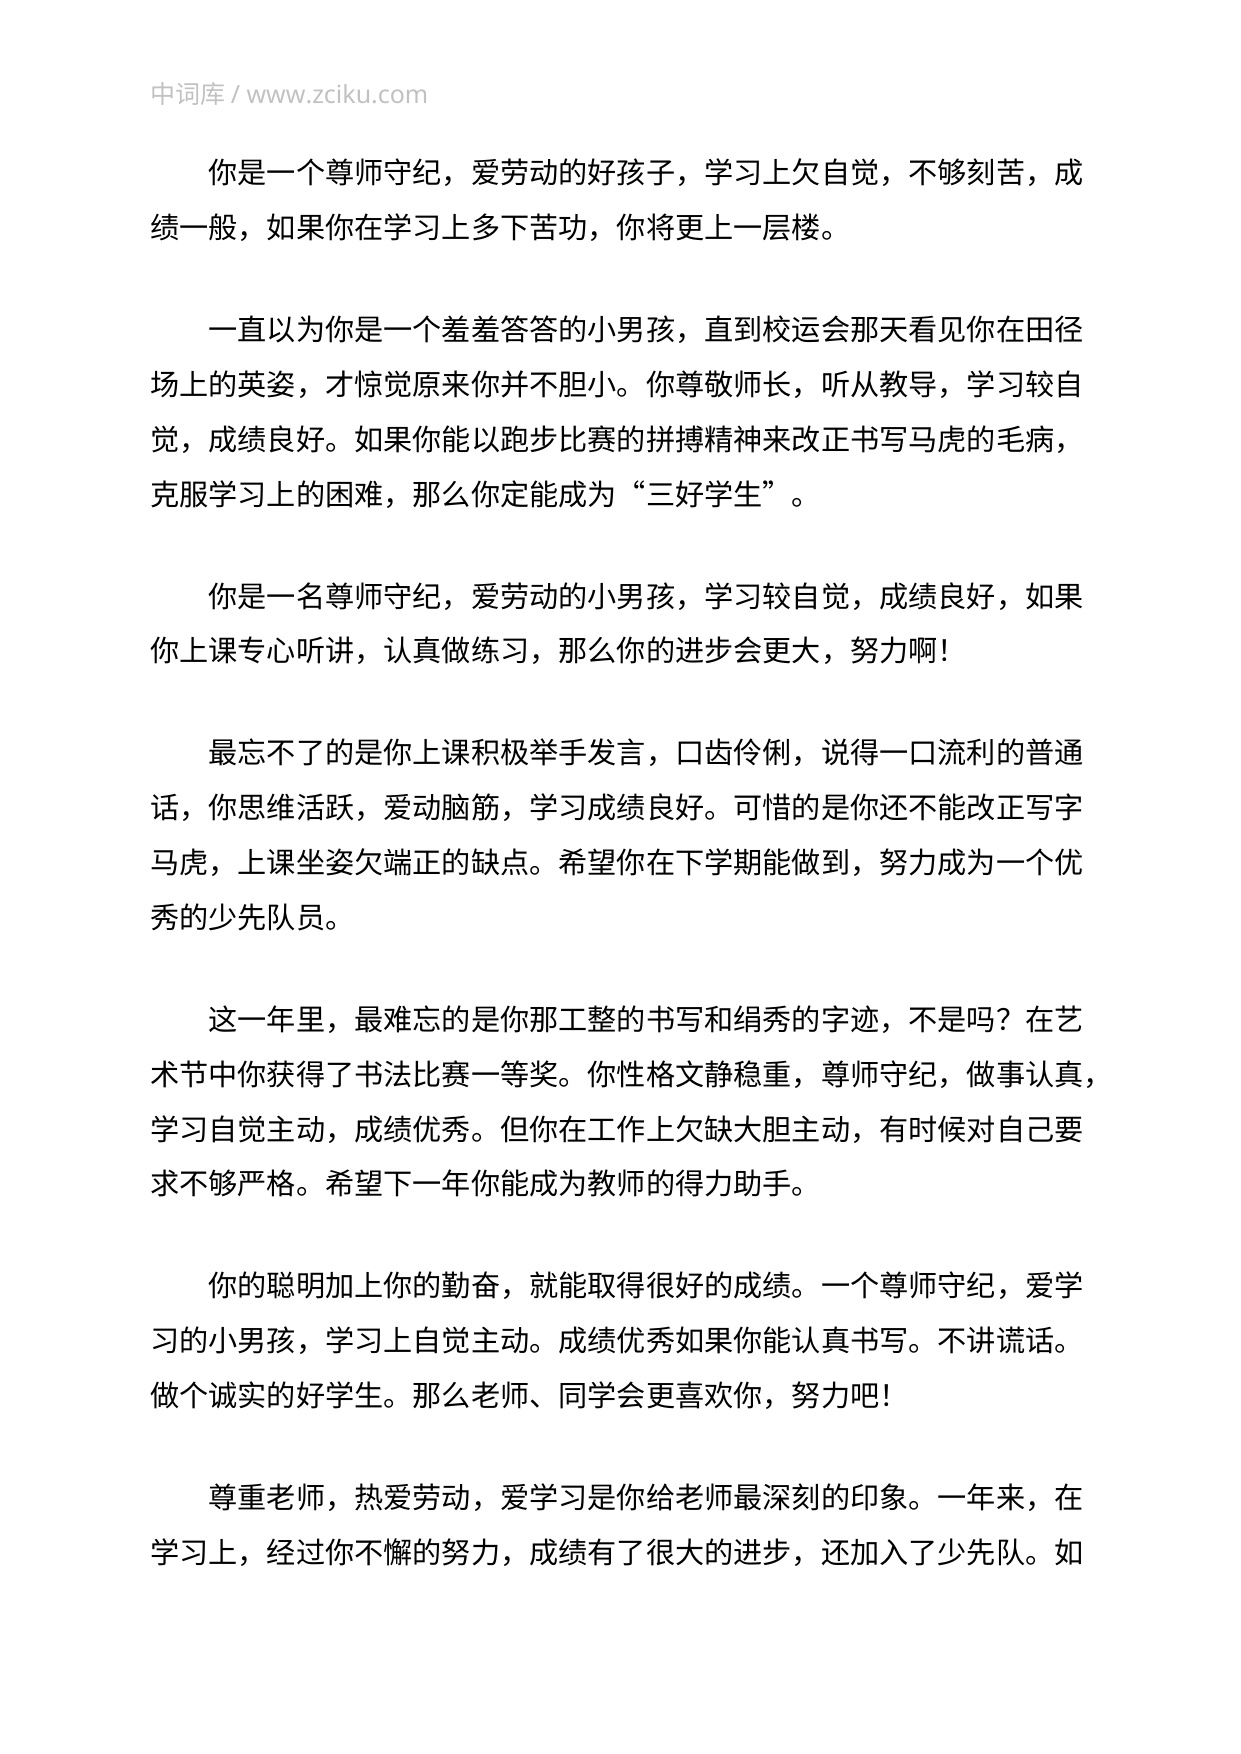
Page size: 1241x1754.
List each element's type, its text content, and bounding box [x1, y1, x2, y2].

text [150, 1474, 1090, 1571]
text 你的聪明加上你的勤奋，就能取得很好的成绩。一个尊师守纪，爱学习的小男孩，学习上自觉主动。成绩优秀如果你能认真书写。不讲谎话。做个诚实的好学生。那么老师、同学会更喜欢你，努力吧！ [150, 1263, 1090, 1415]
text 你是一个尊师守纪，爱劳动的好孩子，学习上欠自觉，不够刻苦，成绩一般，如果你在学习上多下苦功，你将更上一层楼。 [150, 150, 1090, 247]
text 你是一名尊师守纪，爱劳动的小男孩，学习较自觉，成绩良好，如果你上课专心听讲，认真做练习，那么你的进步会更大，努力啊！ [150, 573, 1090, 670]
text 最忘不了的是你上课积极举手发言，口齿伶俐，说得一口流利的普通话，你思维活跃，爱动脑筋，学习成绩良好。可惜的是你还不能改正写字马虎，上课坐姿欠端正的缺点。希望你在下学期能做到，努力成为一个优秀的少先队员。 [150, 730, 1090, 937]
text 一直以为你是一个羞羞答答的小男孩，直到校运会那天看见你在田径场上的英姿，才惊觉原来你并不胆小。你尊敬师长，听从教导，学习较自觉，成绩良好。如果你能以跑步比赛的拼搏精神来改正书写马虎的毛病，克服学习上的困难，那么你定能成为“三好学生”。 [150, 307, 1090, 514]
text 这一年里，最难忘的是你那工整的书写和绢秀的字迹，不是吗？在艺术节中你获得了书法比赛一等奖。你性格文静稳重，尊师守纪，做事认真，学习自觉主动，成绩优秀。但你在工作上欠缺大胆主动，有时候对自己要求不够严格。希望下一年你能成为教师的得力助手。 [150, 996, 1090, 1203]
